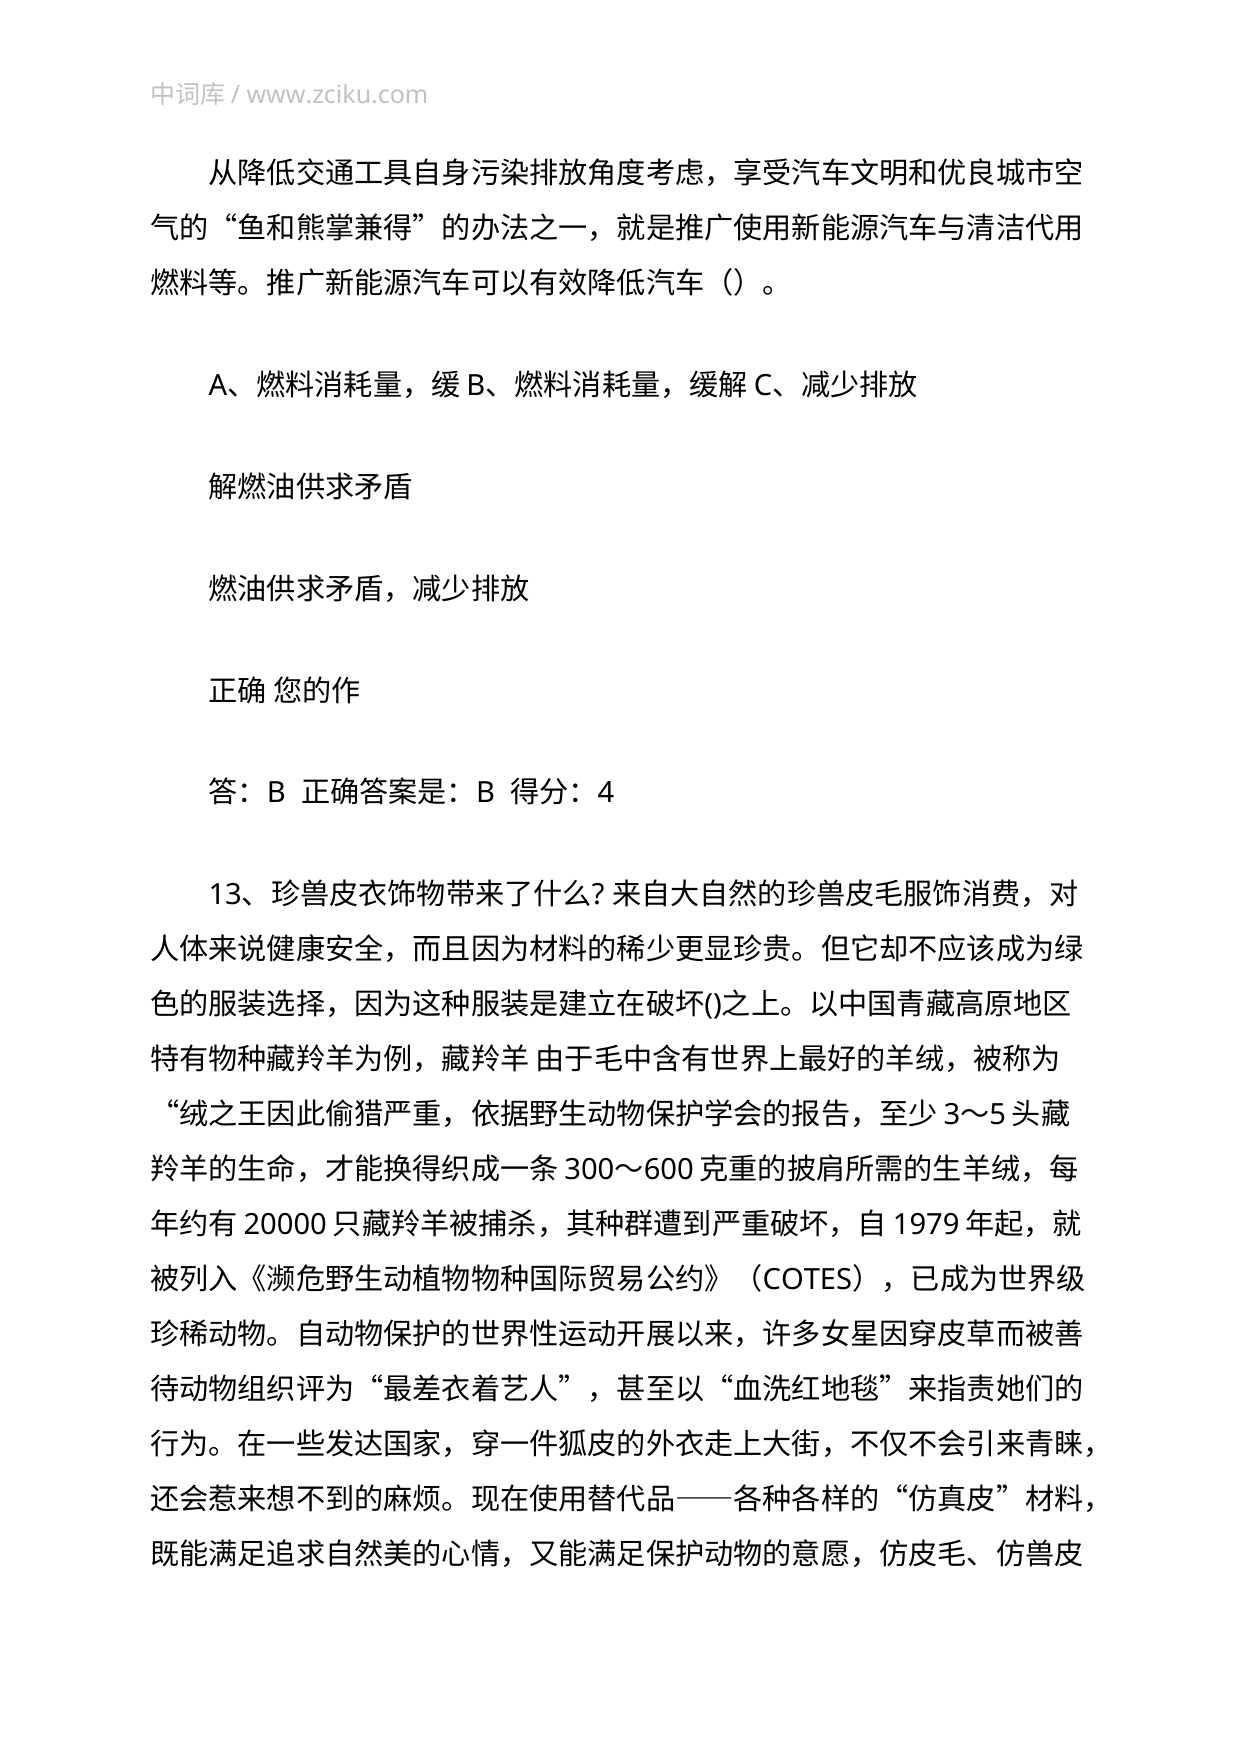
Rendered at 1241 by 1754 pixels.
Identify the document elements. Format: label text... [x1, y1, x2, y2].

text 解燃油供求矛盾 [150, 463, 1090, 506]
text 燃油供求矛盾，减少排放 [150, 565, 1090, 608]
text 答：B 正确答案是：B 得分：4 [150, 769, 1090, 811]
text 从降低交通工具自身污染排放角度考虑，享受汽车文明和优良城市空气的“鱼和熊掌兼得”的办法之一，就是推广使用新能源汽车与清洁代用燃料等。推广新能源汽车可以有效降低汽车（）。 [150, 150, 1090, 302]
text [150, 871, 1090, 1572]
text 正确 您的作 [150, 667, 1090, 709]
text A、燃料消耗量，缓B、燃料消耗量，缓解C、减少排放 [150, 362, 1090, 404]
